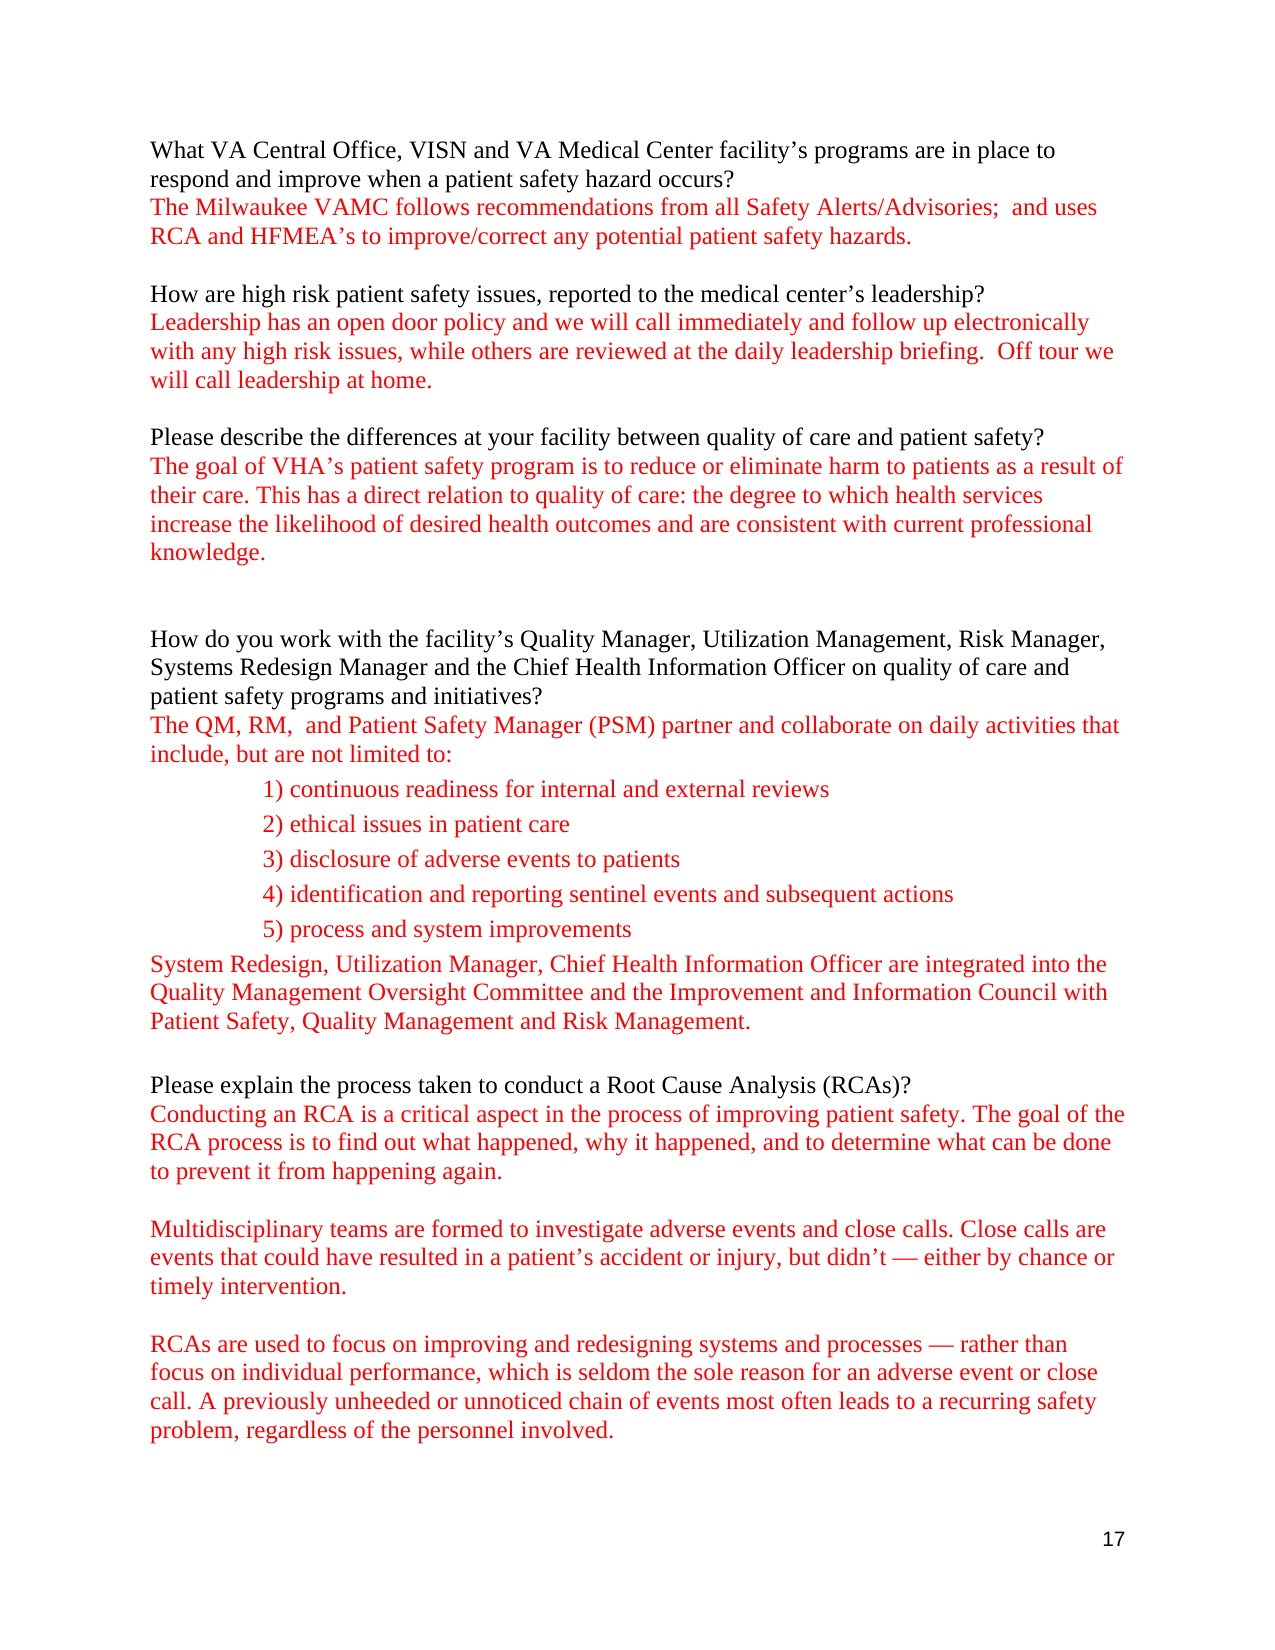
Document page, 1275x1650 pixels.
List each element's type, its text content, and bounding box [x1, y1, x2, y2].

text Please describe the differences at your facility between quality of care and patient safety? [150, 422, 1125, 451]
text 5) process and system improvements [262, 914, 1125, 942]
text The QM, RM, and Patient Safety Manager (PSM) partner and collaborate on daily activities that include, but are not limited to: [150, 710, 1125, 767]
text Please explain the process taken to conduct a Root Cause Analysis (RCAs)? [150, 1070, 1125, 1099]
text How are high risk patient safety issues, reported to the medical center’s leadership? [150, 279, 1125, 307]
text System Redesign, Utilization Manager, Chief Health Information Officer are integrated into the Quality Management Oversight Committee and the Improvement and Information Council with Patient Safety, Quality Management and Risk Management. [150, 949, 1125, 1035]
text How do you work with the facility’s Quality Manager, Utilization Management, Risk Manager, Systems Redesign Manager and the Chief Health Information Officer on quality of care and patient safety programs and initiatives? [150, 624, 1125, 710]
text 1) continuous readiness for internal and external reviews [262, 774, 1125, 802]
text Multidisciplinary teams are formed to investigate adverse events and close calls. Close calls are events that could have resulted in a patient’s accident or injury, but didn’t — either by chance or timely intervention. [150, 1214, 1125, 1300]
text What VA Central Office, VISN and VA Medical Center facility’s programs are in place to respond and improve when a patient safety hazard occurs? [150, 135, 1125, 192]
text The goal of VHA’s patient safety program is to reduce or eliminate harm to patients as a result of their care. This has a direct relation to quality of care: the degree to which health services increase the likelihood of desired health outcomes and are consistent with current professional knowledge. [150, 451, 1125, 566]
text The Milwaukee VAMC follows recommendations from all Safety Alerts/Advisories; and uses RCA and HFMEA’s to improve/correct any potential patient safety hazards. [150, 192, 1125, 250]
text Leadership has an open door policy and we will call immediately and follow up electronically with any high risk issues, while others are reviewed at the daily leadership briefing. Off tour we will call leadership at home. [150, 307, 1125, 394]
text 2) ethical issues in patient care [262, 809, 1125, 837]
text Conducting an RCA is a critical aspect in the process of improving patient safety. The goal of the RCA process is to find out what happened, why it happened, and to determine what can be done to prevent it from happening again. [150, 1099, 1125, 1185]
text 4) identification and reporting sentinel events and subsequent actions [262, 879, 1125, 907]
text RCAs are used to focus on improving and redesigning systems and processes — rather than focus on individual performance, which is seldom the sole reason for an adverse event or close call. A previously unheeded or unnoticed chain of events most often leads to a recurring safety problem, regardless of the personnel involved. [150, 1329, 1125, 1444]
text 3) disclosure of adverse events to patients [262, 844, 1125, 872]
